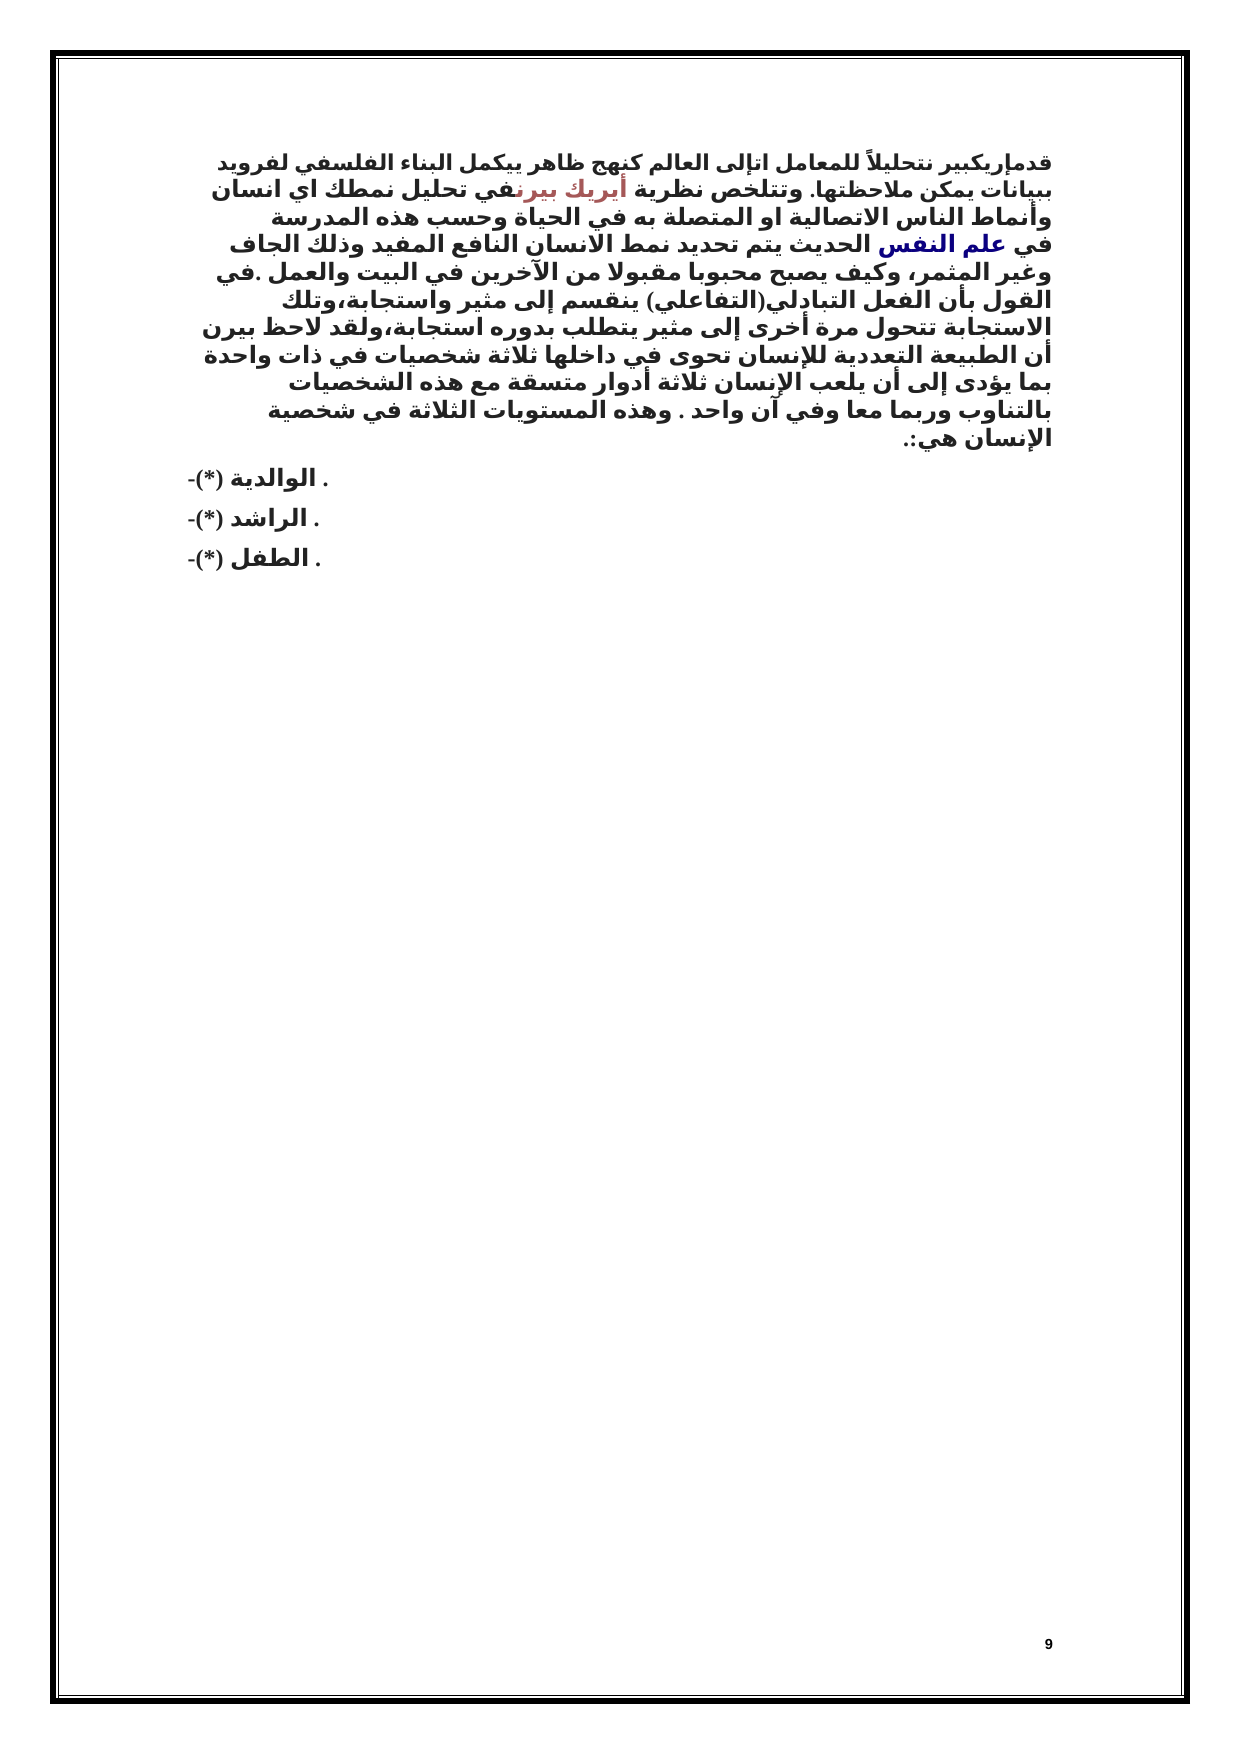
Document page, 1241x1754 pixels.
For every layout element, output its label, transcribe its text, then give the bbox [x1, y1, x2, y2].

text -(*) الراشد . [187, 504, 1053, 531]
text قدمإريكبير نتحليلاً للمعامل اتإلى العالم كنهج ظاهر ييكمل البناء الفلسفي لفرويد ببيانات يمكن ملاحظتها. وتتلخص نظرية أيريك بيرنفي تحليل نمطك اي انسان وأنماط الناس الاتصالية او المتصلة به في الحياة وحسب هذه المدرسة في علم النفس الحديث يتم تحديد نمط الانسان النافع المفيد وذلك الجاف وغير المثمر، وكيف يصبح محبوبا مقبولا من الآخرين في البيت والعمل .في القول بأن الفعل التبادلي(التفاعلي) ينقسم إلى مثير واستجابة،وتلك الاستجابة تتحول مرة أخرى إلى مثير يتطلب بدوره استجابة،ولقد لاحظ بيرن أن الطبيعة التعددية للإنسان تحوى في داخلها ثلاثة شخصيات في ذات واحدة بما يؤدى إلى أن يلعب الإنسان ثلاثة أدوار متسقة مع هذه الشخصيات بالتناوب وربما معا وفي آن واحد . وهذه المستويات الثلاثة في شخصية الإنسان هي:. [187, 150, 1053, 451]
text -(*) الوالدية . [187, 464, 1053, 491]
text -(*) الطفل . [187, 544, 1053, 572]
